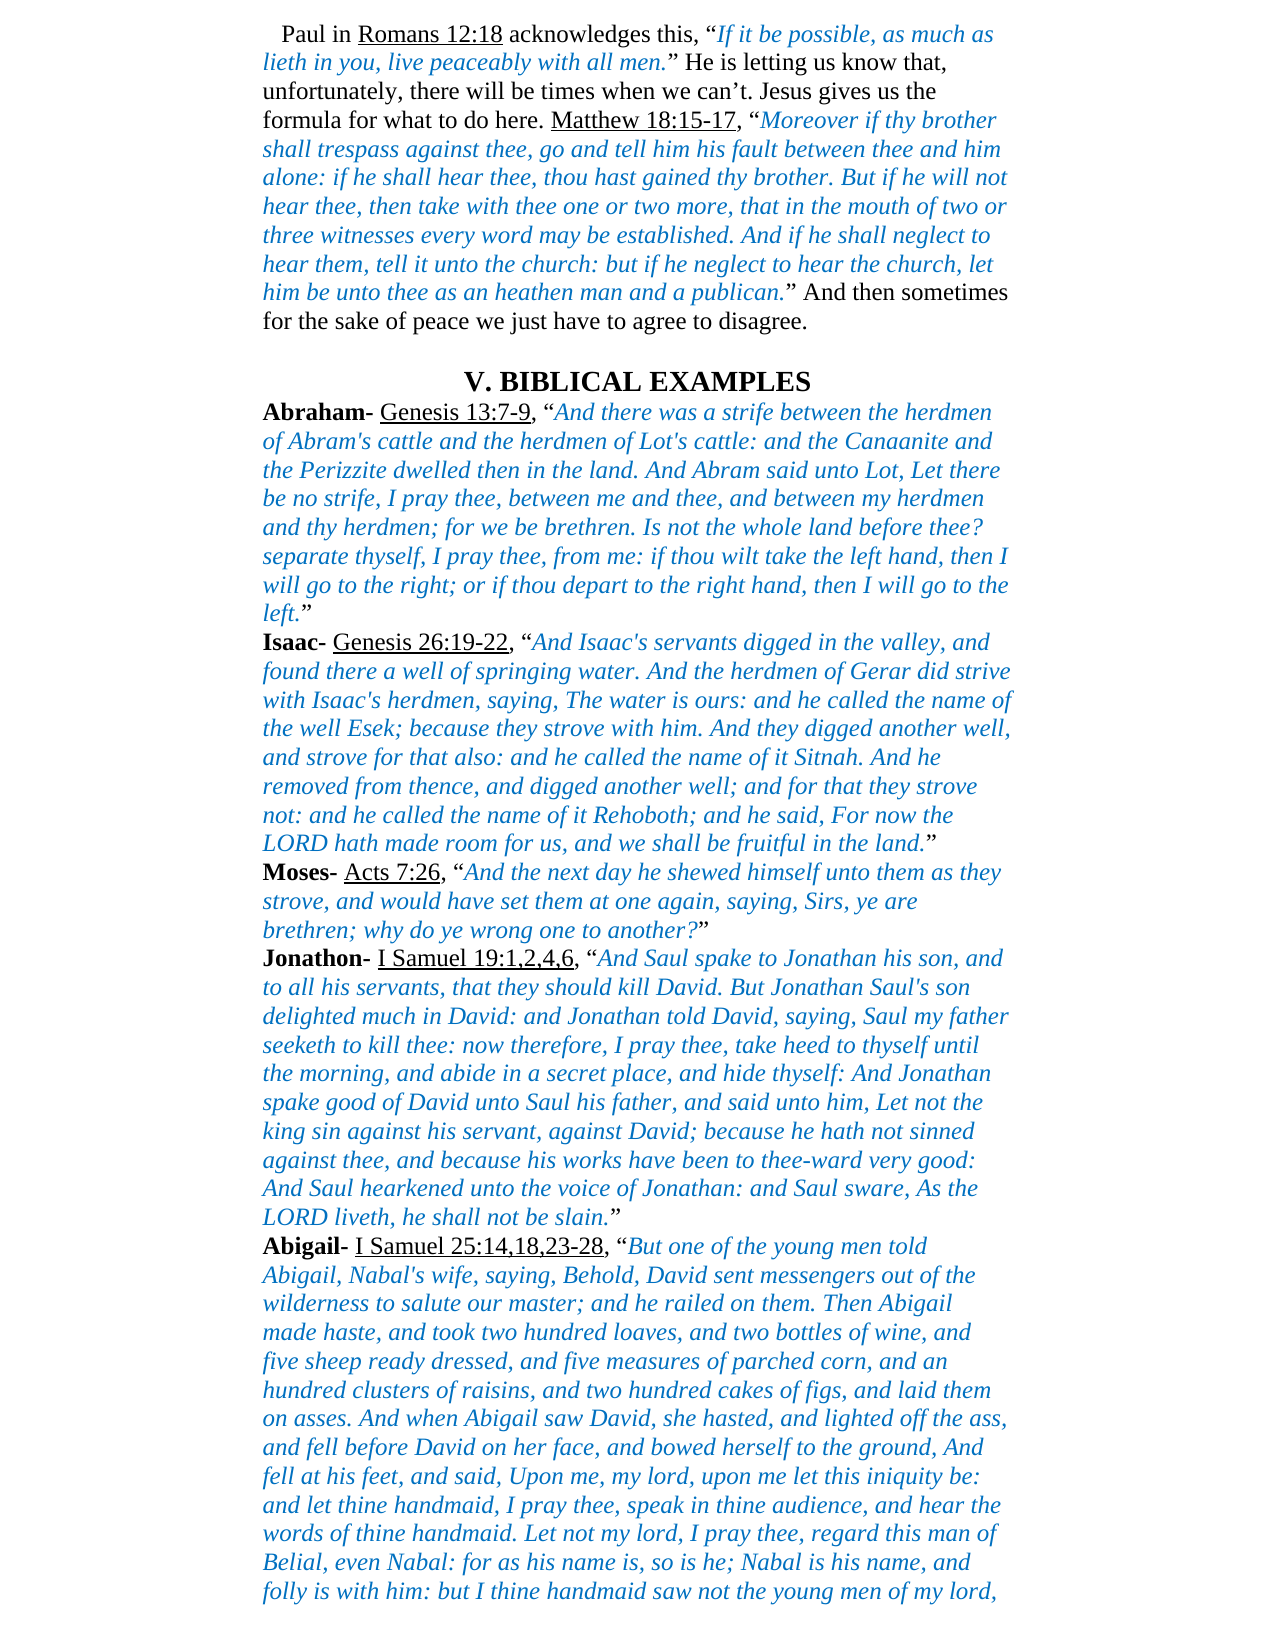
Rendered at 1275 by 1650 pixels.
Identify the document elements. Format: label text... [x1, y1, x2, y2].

text Isaac- Genesis 26:19-22, “And Isaac's servants digged in the valley, and found there a well of springing water. And the herdmen of Gerar did strive with Isaac's herdmen, saying, The water is ours: and he called the name of the well Esek; because they strove with him. And they digged another well, and strove for that also: and he called the name of it Sitnah. And he removed from thence, and digged another well; and for that they strove not: and he called the name of it Rehoboth; and he said, For now the LORD hath made room for us, and we shall be fruitful in the land.” [262, 627, 1012, 857]
text V. BIBLICAL EXAMPLES [262, 364, 1012, 397]
text Paul in Romans 12:18 acknowledges this, “If it be possible, as much as lieth in you, live peaceably with all men.” He is letting us know that, unfortunately, there will be times when we can’t. Jesus gives us the formula for what to do here. Matthew 18:15-17, “Moreover if thy brother shall trespass against thee, go and tell him his fault between thee and him alone: if he shall hear thee, thou hast gained thy brother. But if he will not hear thee, then take with thee one or two more, that in the mouth of two or three witnesses every word may be established. And if he shall neglect to hear them, tell it unto the church: but if he neglect to hear the church, let him be unto thee as an heathen man and a publican.” And then sometimes for the sake of peace we just have to agree to disagree. [262, 19, 1012, 335]
text Abraham- Genesis 13:7-9, “And there was a strife between the herdmen of Abram's cattle and the herdmen of Lot's cattle: and the Canaanite and the Perizzite dwelled then in the land. And Abram said unto Lot, Let there be no strife, I pray thee, between me and thee, and between my herdmen and thy herdmen; for we be brethren. Is not the whole land before thee? separate thyself, I pray thee, from me: if thou wilt take the left hand, then I will go to the right; or if thou depart to the right hand, then I will go to the left.” [262, 397, 1012, 627]
text Moses- Acts 7:26, “And the next day he shewed himself unto them as they strove, and would have set them at one again, saying, Sirs, ye are brethren; why do ye wrong one to another?” [262, 857, 1012, 943]
text Jonathon- I Samuel 19:1,2,4,6, “And Saul spake to Jonathan his son, and to all his servants, that they should kill David. But Jonathan Saul's son delighted much in David: and Jonathan told David, saying, Saul my father seeketh to kill thee: now therefore, I pray thee, take heed to thyself until the morning, and abide in a secret place, and hide thyself: And Jonathan spake good of David unto Saul his father, and said unto him, Let not the king sin against his servant, against David; because he hath not sinned against thee, and because his works have been to thee-ward very good: And Saul hearkened unto the voice of Jonathan: and Saul sware, As the LORD liveth, he shall not be slain.” [262, 943, 1012, 1231]
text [262, 1231, 1012, 1605]
